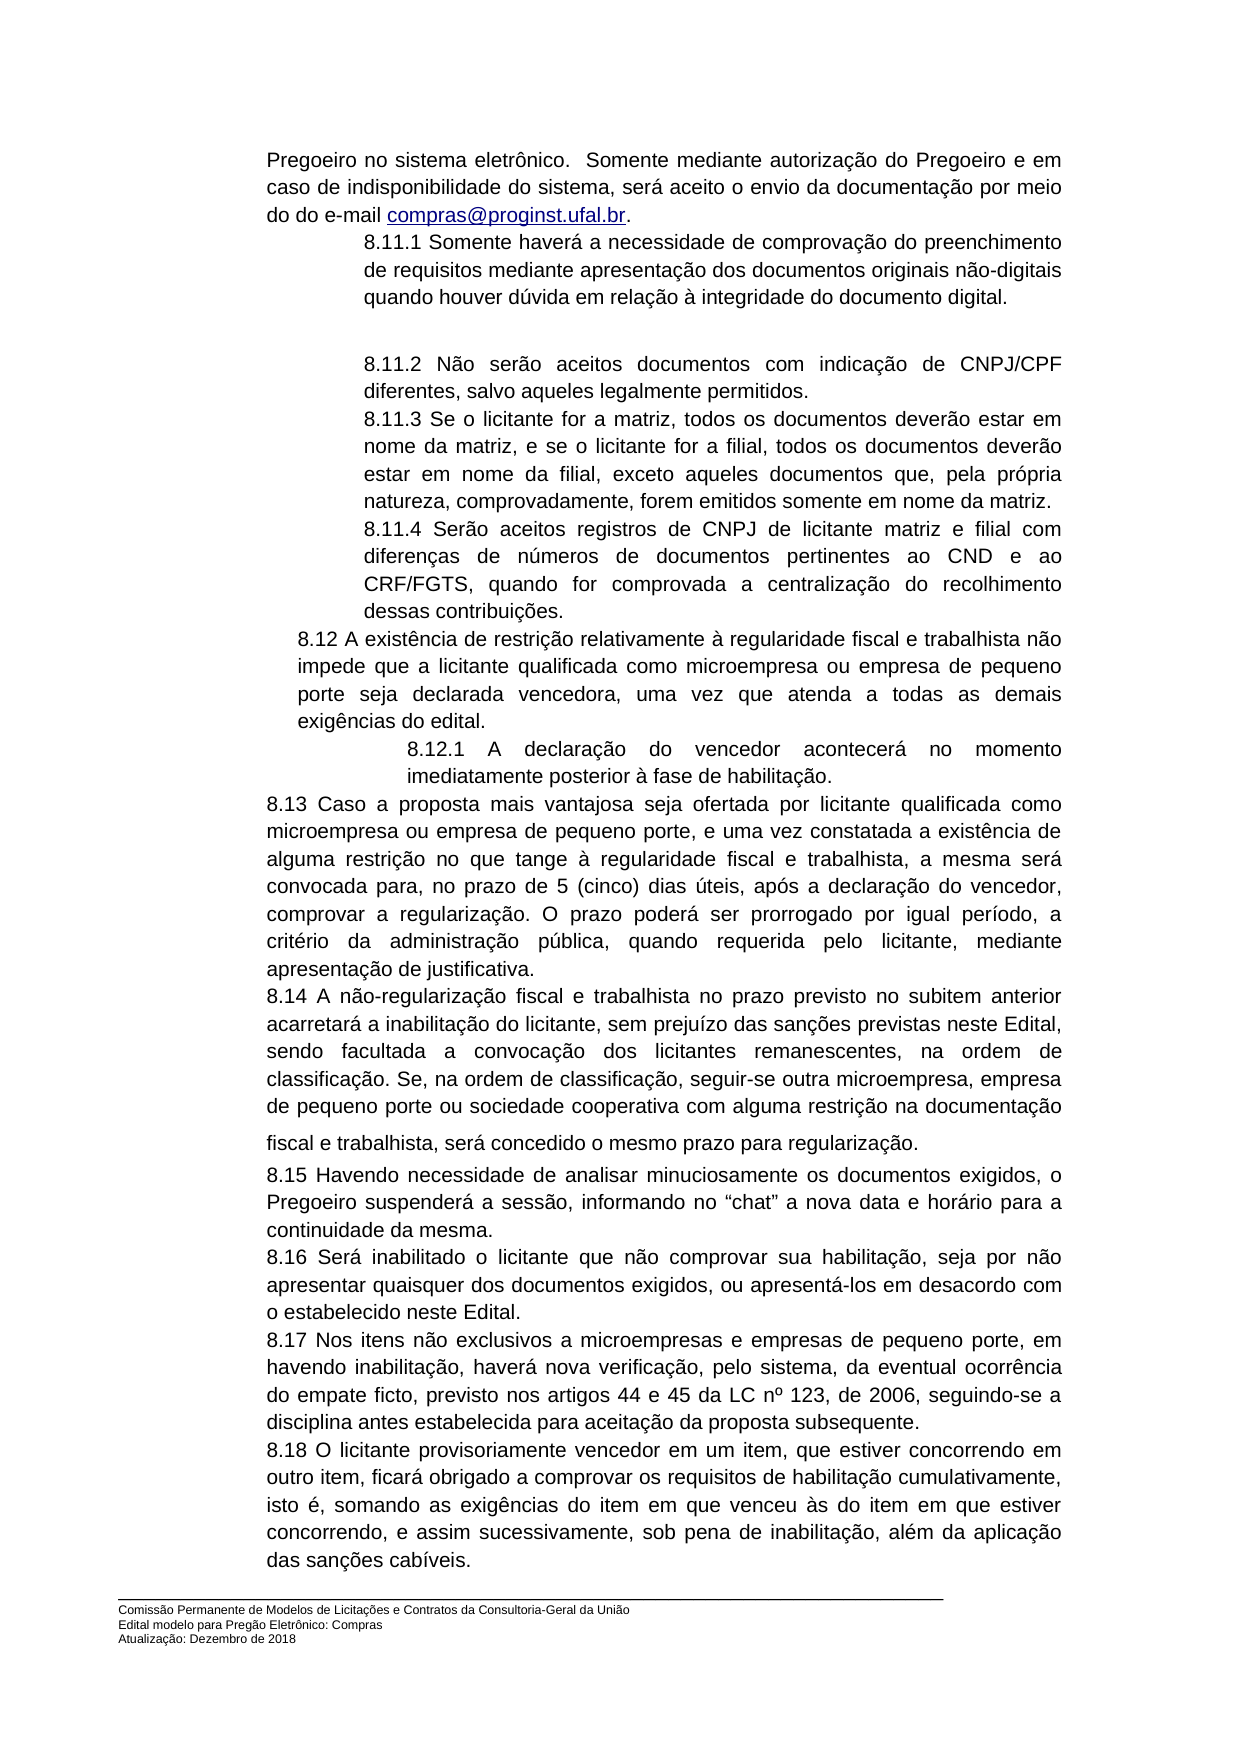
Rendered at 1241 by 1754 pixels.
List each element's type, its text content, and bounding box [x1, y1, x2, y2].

list 8.16 Será inabilitado o licitante que não comprovar sua habilitação, seja por não apresentar quaisquer dos documentos exigidos, ou apresentá-los em desacordo com o estabelecido neste Edital. [266, 1245, 1063, 1324]
list 8.11.1 Somente haverá a necessidade de comprovação do preenchimento de requisitos mediante apresentação dos documentos originais não-digitais quando houver dúvida em relação à integridade do documento digital. [364, 230, 1063, 309]
list 8.13 Caso a proposta mais vantajosa seja ofertada por licitante qualificada como microempresa ou empresa de pequeno porte, e uma vez constatada a existência de alguma restrição no que tange à regularidade fiscal e trabalhista, a mesma será convocada para, no prazo de 5 (cinco) dias úteis, após a declaração do vencedor, comprovar a regularização. O prazo poderá ser prorrogado por igual período, a critério da administração pública, quando requerida pelo licitante, mediante apresentação de justificativa. [266, 792, 1063, 981]
list 8.17 Nos itens não exclusivos a microempresas e empresas de pequeno porte, em havendo inabilitação, haverá nova verificação, pelo sistema, da eventual ocorrência do empate ficto, previsto nos artigos 44 e 45 da LC nº 123, de 2006, seguindo-se a disciplina antes estabelecida para aceitação da proposta subsequente. [266, 1328, 1063, 1434]
list 8.15 Havendo necessidade de analisar minuciosamente os documentos exigidos, o Pregoeiro suspenderá a sessão, informando no “chat” a nova data e horário para a continuidade da mesma. [266, 1163, 1063, 1242]
list 8.11.2 Não serão aceitos documentos com indicação de CNPJ/CPF diferentes, salvo aqueles legalmente permitidos. [364, 352, 1063, 403]
list 8.11.3 Se o licitante for a matriz, todos os documentos deverão estar em nome da matriz, e se o licitante for a filial, todos os documentos deverão estar em nome da filial, exceto aqueles documentos que, pela própria natureza, comprovadamente, forem emitidos somente em nome da matriz. [364, 407, 1063, 513]
list 8.12 A existência de restrição relativamente à regularidade fiscal e trabalhista não impede que a licitante qualificada como microempresa ou empresa de pequeno porte seja declarada vencedora, uma vez que atenda a todas as demais exigências do edital. [297, 627, 1063, 733]
list 8.14 A não-regularização fiscal e trabalhista no prazo previsto no subitem anterior acarretará a inabilitação do licitante, sem prejuízo das sanções previstas neste Edital, sendo facultada a convocação dos licitantes remanescentes, na ordem de classificação. Se, na ordem de classificação, seguir-se outra microempresa, empresa de pequeno porte ou sociedade cooperativa com alguma restrição na documentação fiscal e trabalhista, será concedido o mesmo prazo para regularização. [266, 984, 1063, 1157]
list 8.18 O licitante provisoriamente vencedor em um item, que estiver concorrendo em outro item, ficará obrigado a comprovar os requisitos de habilitação cumulativamente, isto é, somando as exigências do item em que venceu às do item em que estiver concorrendo, e assim sucessivamente, sob pena de inabilitação, além da aplicação das sanções cabíveis. [266, 1438, 1063, 1572]
list 8.11.4 Serão aceitos registros de CNPJ de licitante matriz e filial com diferenças de números de documentos pertinentes ao CND e ao CRF/FGTS, quando for comprovada a centralização do recolhimento dessas contribuições. [364, 517, 1063, 623]
list 8.12.1 A declaração do vencedor acontecerá no momento imediatamente posterior à fase de habilitação. [407, 737, 1063, 788]
